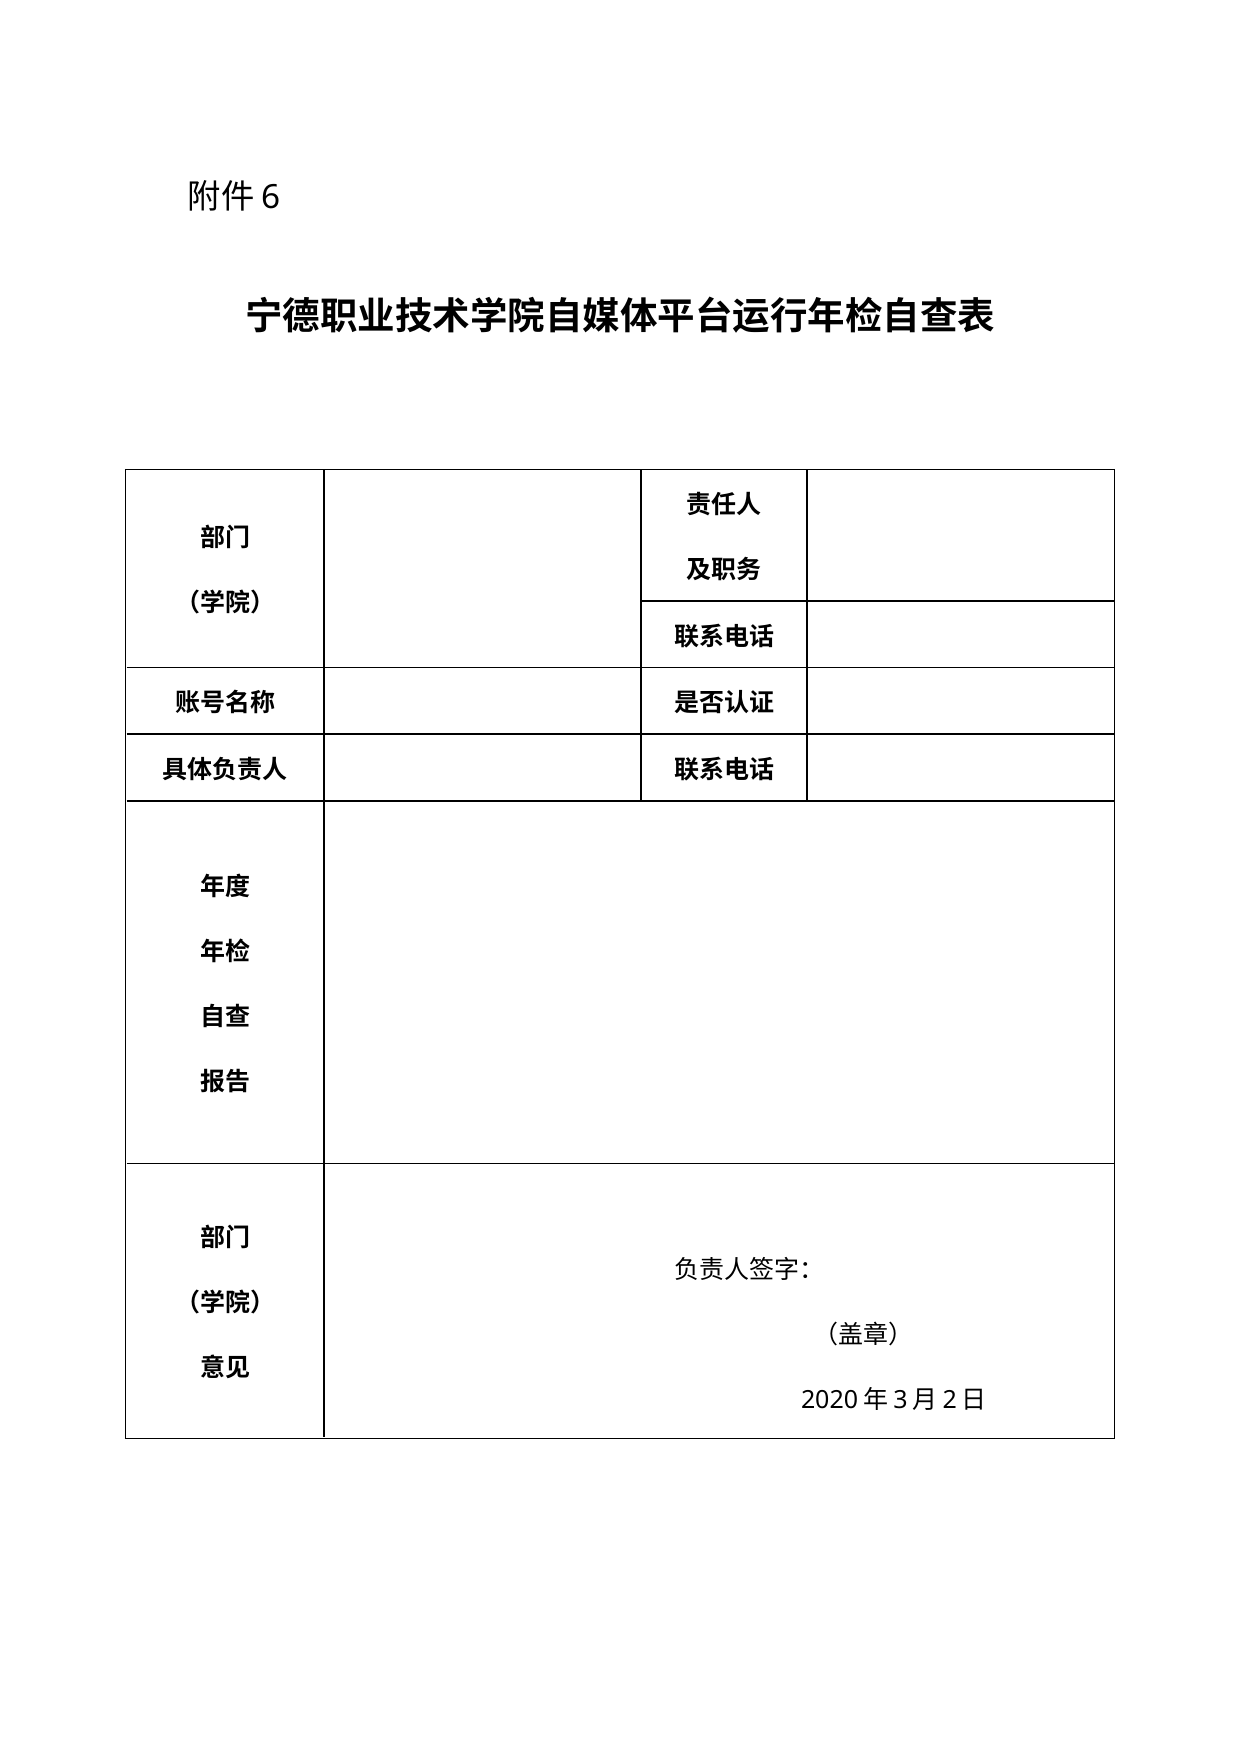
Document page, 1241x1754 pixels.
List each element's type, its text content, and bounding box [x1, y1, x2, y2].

table_cell 部门 （学院） 意见 [126, 1164, 323, 1437]
table_cell [325, 735, 640, 800]
table_header [808, 470, 1114, 600]
text 宁德职业技术学院自媒体平台运行年检自查表 [189, 280, 1051, 345]
table_cell 负责人签字： （盖章） 2020年3月2日 [325, 1164, 1114, 1437]
table_cell [808, 668, 1114, 733]
table_header 部门 （学院） [126, 470, 323, 667]
table_cell [325, 668, 640, 733]
text 附件6 [187, 162, 1053, 227]
table_cell [325, 802, 1114, 1162]
table_header 责任人 及职务 [642, 470, 806, 600]
table_cell 是否认证 [642, 668, 806, 733]
table_cell [808, 735, 1114, 800]
table_cell 具体负责人 [126, 734, 323, 800]
table_cell 联系电话 [642, 735, 806, 800]
table_header [325, 470, 640, 667]
table_cell 账号名称 [126, 668, 323, 733]
table_cell 联系电话 [642, 602, 806, 667]
table_cell 年度 年检 自查 报告 [126, 801, 323, 1162]
table_cell [808, 602, 1114, 667]
